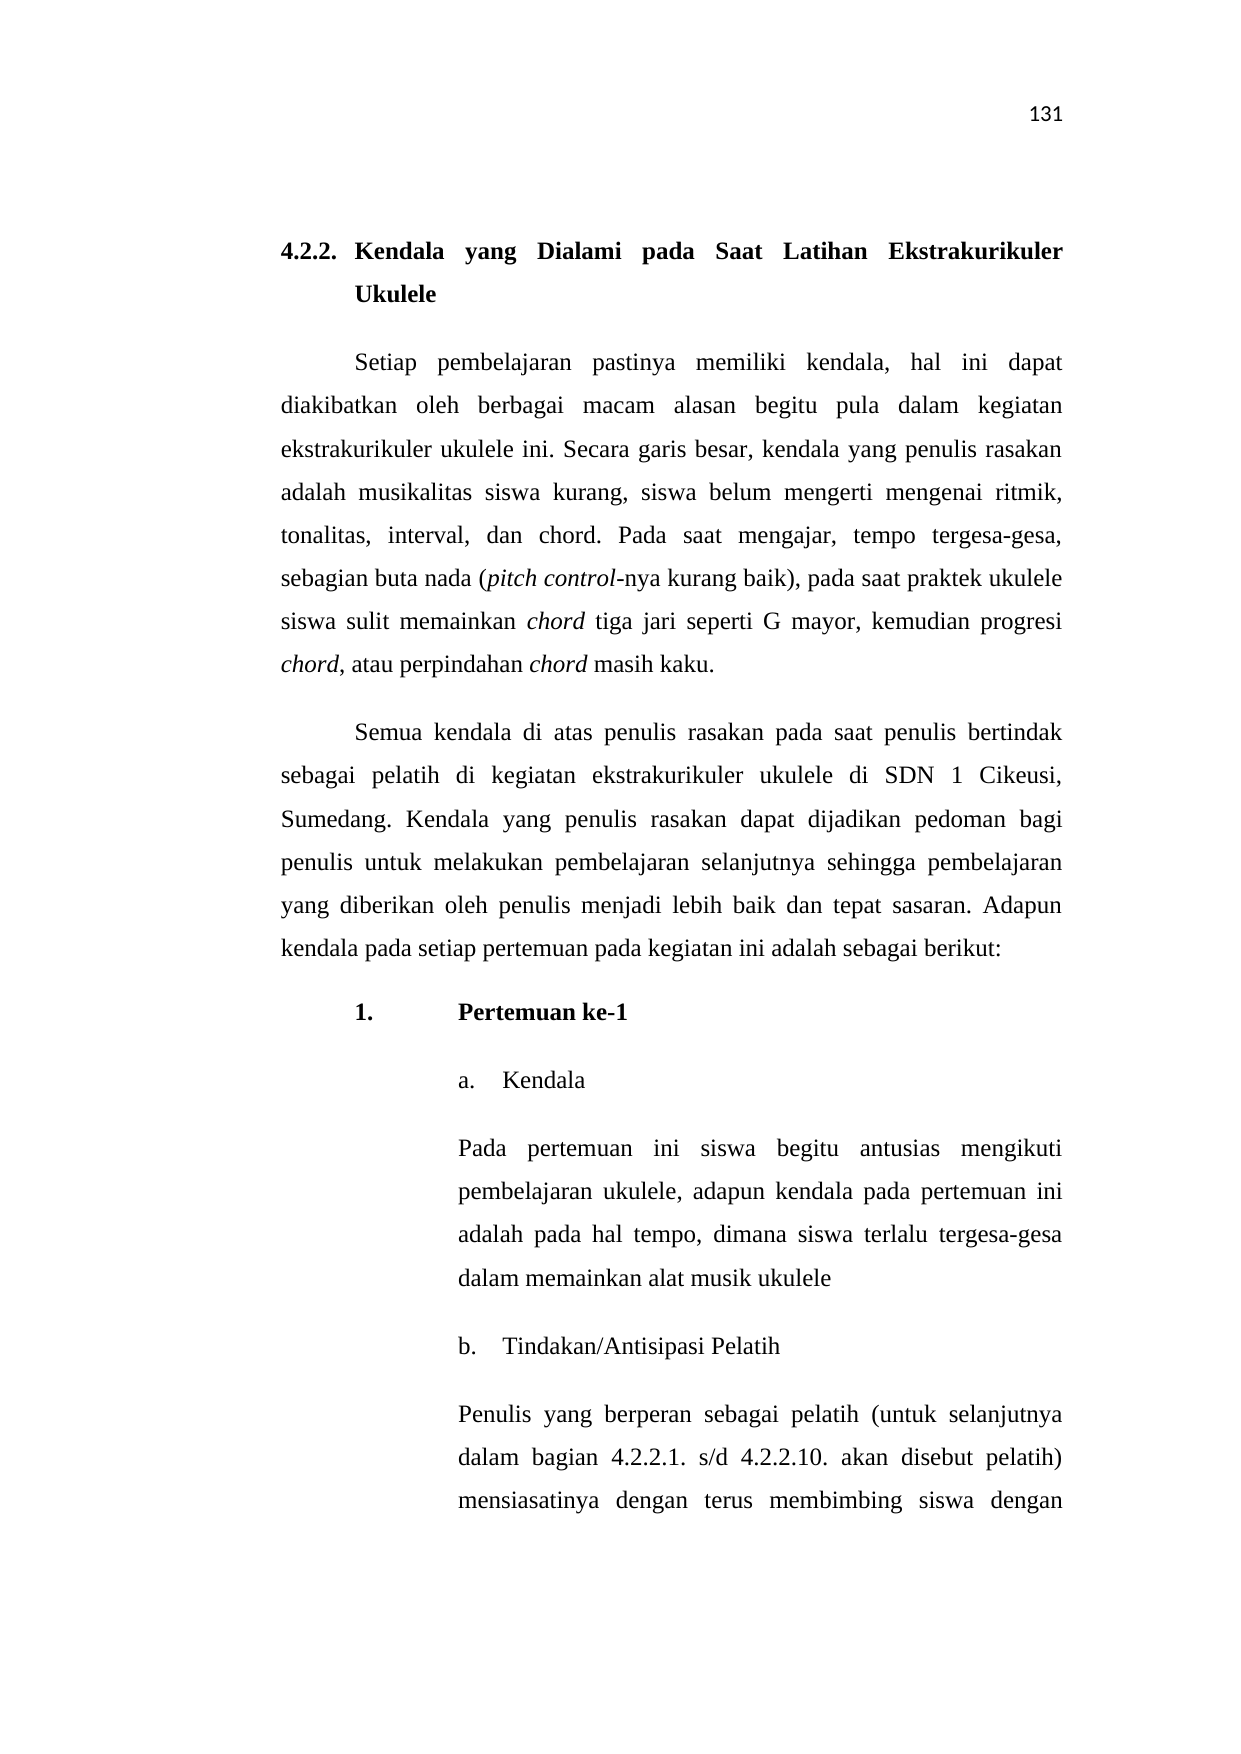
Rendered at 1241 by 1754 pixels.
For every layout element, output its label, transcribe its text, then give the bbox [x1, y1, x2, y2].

subtitle Kendala yang Dialami pada Saat Latihan Ekstrakurikuler Ukulele [281, 236, 1063, 308]
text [458, 1399, 1063, 1514]
list Tindakan/Antisipasi Pelatih [458, 1331, 1063, 1359]
text Pada pertemuan ini siswa begitu antusias mengikuti pembelajaran ukulele, adapun kendala pada pertemuan ini adalah pada hal tempo, dimana siswa terlalu tergesa-gesa dalam memainkan alat musik ukulele [458, 1133, 1063, 1291]
list Kendala [458, 1065, 1063, 1094]
text Setiap pembelajaran pastinya memiliki kendala, hal ini dapat diakibatkan oleh berbagai macam alasan begitu pula dalam kegiatan ekstrakurikuler ukulele ini. Secara garis besar, kendala yang penulis rasakan adalah musikalitas siswa kurang, siswa belum mengerti mengenai ritmik, tonalitas, interval, dan chord. Pada saat mengajar, tempo tergesa-gesa, sebagian buta nada (pitch control-nya kurang baik), pada saat praktek ukulele siswa sulit memainkan chord tiga jari seperti G mayor, kemudian progresi chord, atau perpindahan chord masih kaku. [281, 347, 1063, 678]
subtitle Pertemuan ke-1 [354, 997, 1063, 1026]
text Semua kendala di atas penulis rasakan pada saat penulis bertindak sebagai pelatih di kegiatan ekstrakurikuler ukulele di SDN 1 Cikeusi, Sumedang. Kendala yang penulis rasakan dapat dijadikan pedoman bagi penulis untuk melakukan pembelajaran selanjutnya sehingga pembelajaran yang diberikan oleh penulis menjadi lebih baik dan tepat sasaran. Adapun kendala pada setiap pertemuan pada kegiatan ini adalah sebagai berikut: [281, 717, 1063, 962]
